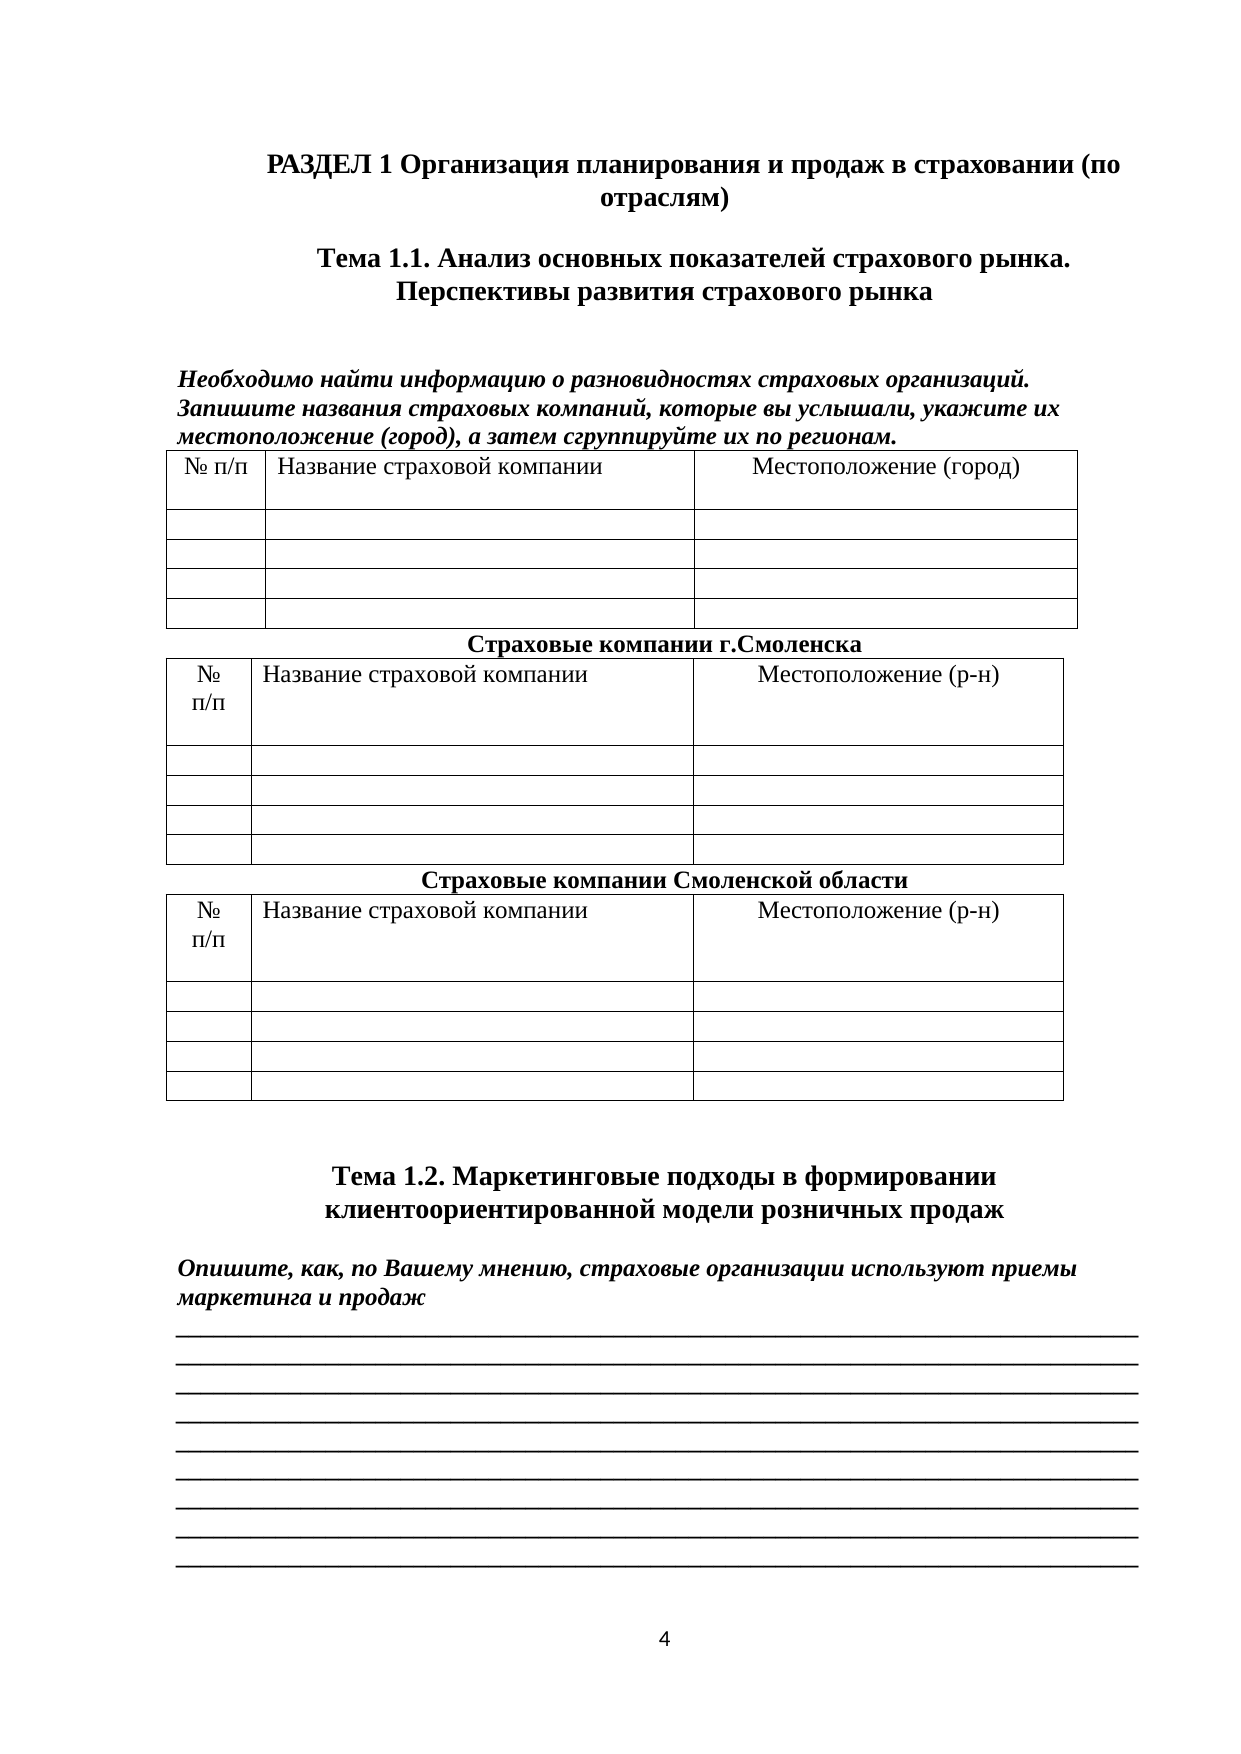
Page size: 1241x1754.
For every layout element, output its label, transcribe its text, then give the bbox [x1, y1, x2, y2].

table_cell [694, 776, 1063, 804]
table_cell [167, 982, 251, 1011]
table_cell [694, 746, 1063, 775]
table_cell [167, 1012, 251, 1041]
table_header № п/п [167, 659, 251, 745]
table_cell [167, 746, 251, 775]
table_cell [167, 599, 265, 628]
table_cell [694, 835, 1063, 864]
table_header Местоположение (р-н) [694, 659, 1063, 745]
table_cell [252, 776, 693, 804]
table_cell [694, 1042, 1063, 1071]
subtitle Тема 1.2. Маркетинговые подходы в формировании клиентоориентированной модели розничных продаж [177, 1159, 1152, 1224]
text Опишите, как, по Вашему мнению, страховые организации используют приемы маркетинга и продаж [177, 1253, 1152, 1311]
table_cell [167, 835, 251, 864]
table_cell [695, 599, 1077, 628]
table_cell [266, 599, 694, 628]
table_cell [167, 776, 251, 804]
text Страховые компании Смоленской области [177, 865, 1152, 894]
table_cell [252, 806, 693, 834]
table_cell [695, 569, 1077, 598]
table_header № п/п [167, 895, 251, 981]
table_cell [694, 1072, 1063, 1100]
table_cell [252, 1042, 693, 1071]
table_header Название страховой компании [252, 659, 693, 745]
table_cell [252, 1072, 693, 1100]
table_cell [694, 982, 1063, 1011]
table_cell [167, 540, 265, 568]
table_cell [694, 1012, 1063, 1041]
table_cell [252, 982, 693, 1011]
table_cell [252, 746, 693, 775]
table_cell [167, 1042, 251, 1071]
table_header № п/п [167, 451, 265, 509]
table_cell [167, 510, 265, 538]
table_cell [694, 806, 1063, 834]
table_cell [695, 510, 1077, 538]
subtitle РАЗДЕЛ 1 Организация планирования и продаж в страховании (по отраслям) [177, 147, 1152, 212]
table_header Местоположение (р-н) [694, 895, 1063, 981]
table_cell [252, 835, 693, 864]
table_cell [266, 540, 694, 568]
table_cell [266, 510, 694, 538]
table_cell [167, 806, 251, 834]
table_cell [167, 1072, 251, 1100]
text Необходимо найти информацию о разновидностях страховых организаций. Запишите названия страховых компаний, которые вы услышали, укажите их местоположение (город), а затем сгруппируйте их по регионам. [177, 364, 1152, 450]
table_header Местоположение (город) [695, 451, 1077, 509]
table_cell [266, 569, 694, 598]
table_cell [252, 1012, 693, 1041]
table_header Название страховой компании [252, 895, 693, 981]
text Страховые компании г.Смоленска [177, 629, 1152, 658]
table_header Название страховой компании [266, 451, 694, 509]
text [177, 1311, 1152, 1569]
subtitle Тема 1.1. Анализ основных показателей страхового рынка. Перспективы развития страхового рынка [177, 241, 1152, 306]
table_cell [695, 540, 1077, 568]
table_cell [167, 569, 265, 598]
